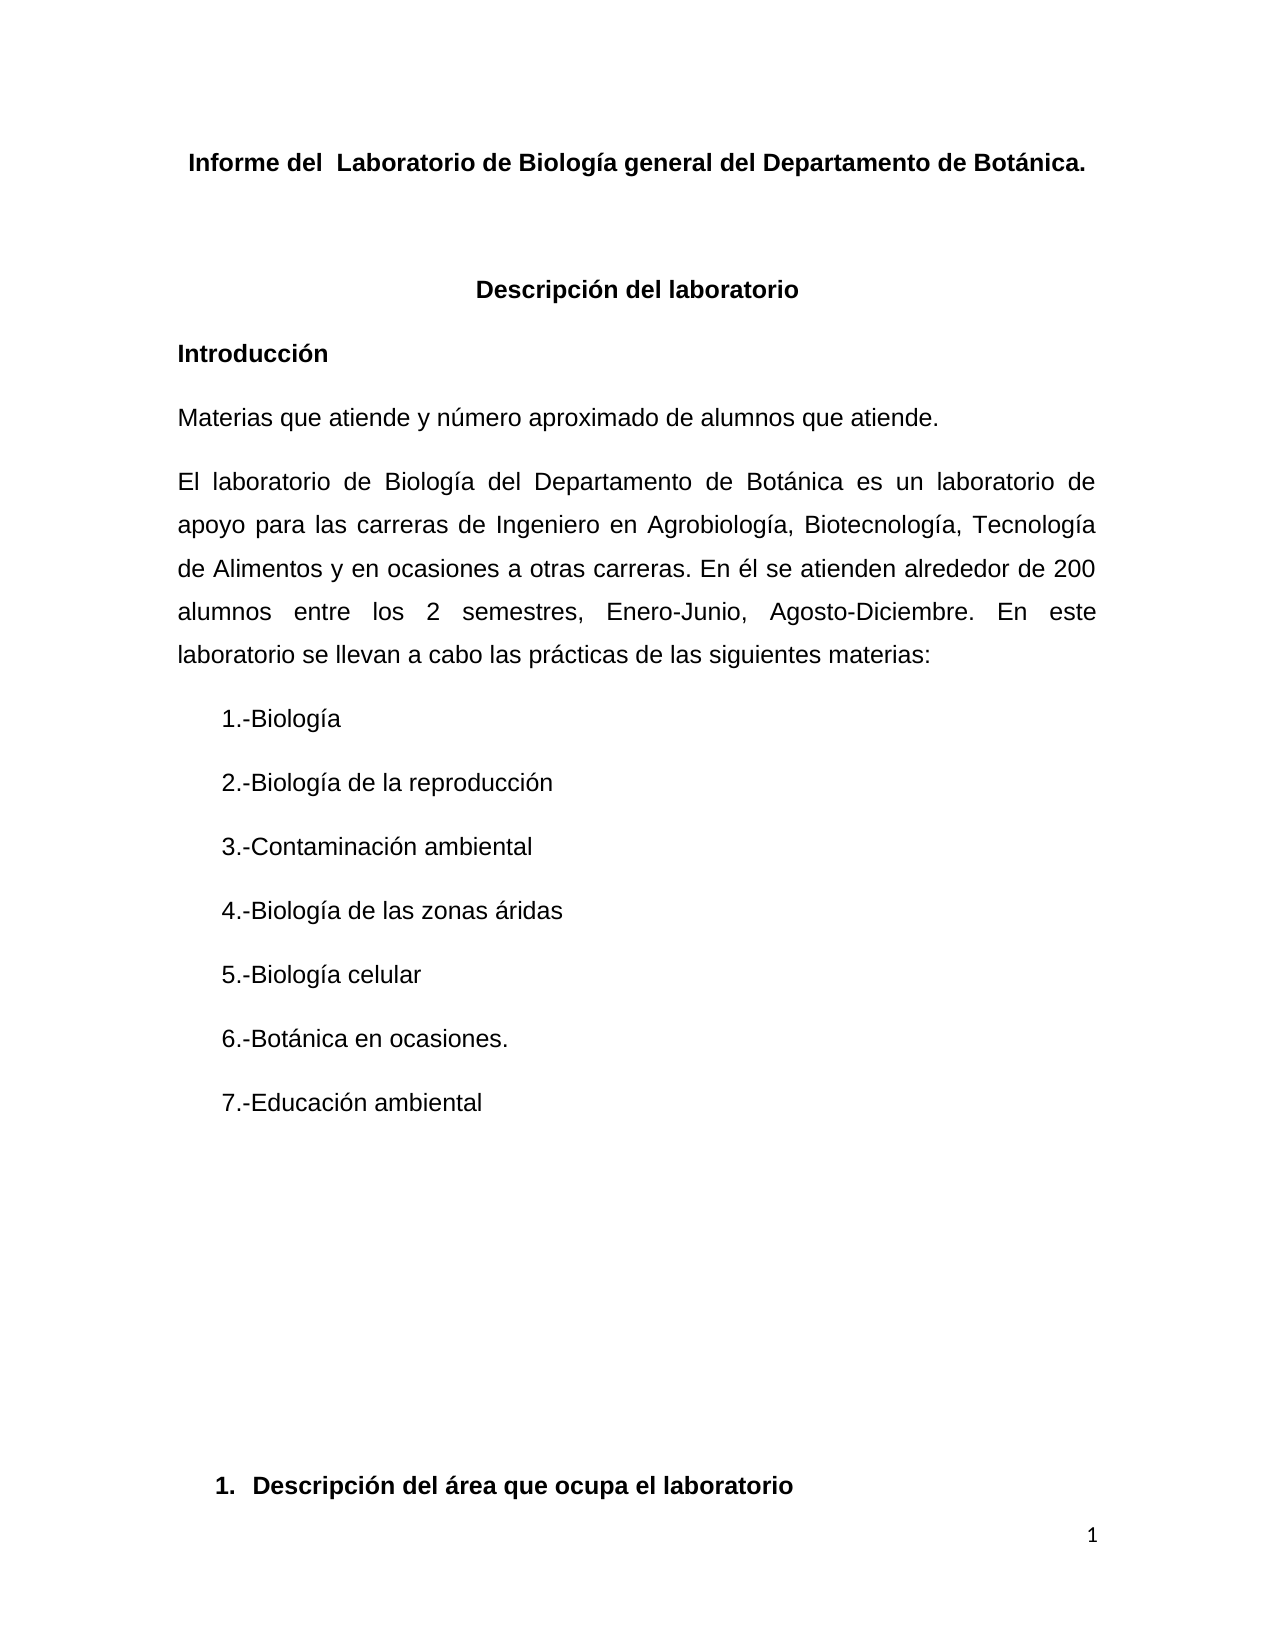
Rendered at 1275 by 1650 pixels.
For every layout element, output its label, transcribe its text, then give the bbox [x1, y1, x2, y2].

text 7.-Educación ambiental [221, 1088, 1098, 1116]
list Descripción del área que ocupa el laboratorio [215, 1471, 1098, 1500]
text 2.-Biología de la reproducción [221, 768, 1098, 797]
text El laboratorio de Biología del Departamento de Botánica es un laboratorio de apoyo para las carreras de Ingeniero en Agrobiología, Biotecnología, Tecnología de Alimentos y en ocasiones a otras carreras. En él se atienden alrededor de 200 alumnos entre los 2 semestres, Enero-Junio, Agosto-Diciembre. En este laboratorio se llevan a cabo las prácticas de las siguientes materias: [177, 467, 1098, 669]
text 5.-Biología celular [221, 960, 1098, 988]
text 6.-Botánica en ocasiones. [221, 1024, 1098, 1052]
text Informe del Laboratorio de Biología general del Departamento de Botánica. [177, 148, 1098, 176]
text Introducción [177, 339, 1098, 368]
text 4.-Biología de las zonas áridas [221, 896, 1098, 924]
text Descripción del laboratorio [177, 276, 1098, 304]
text 1.-Biología [221, 704, 1098, 733]
text 3.-Contaminación ambiental [221, 832, 1098, 861]
text Materias que atiende y número aproximado de alumnos que atiende. [177, 403, 1098, 432]
